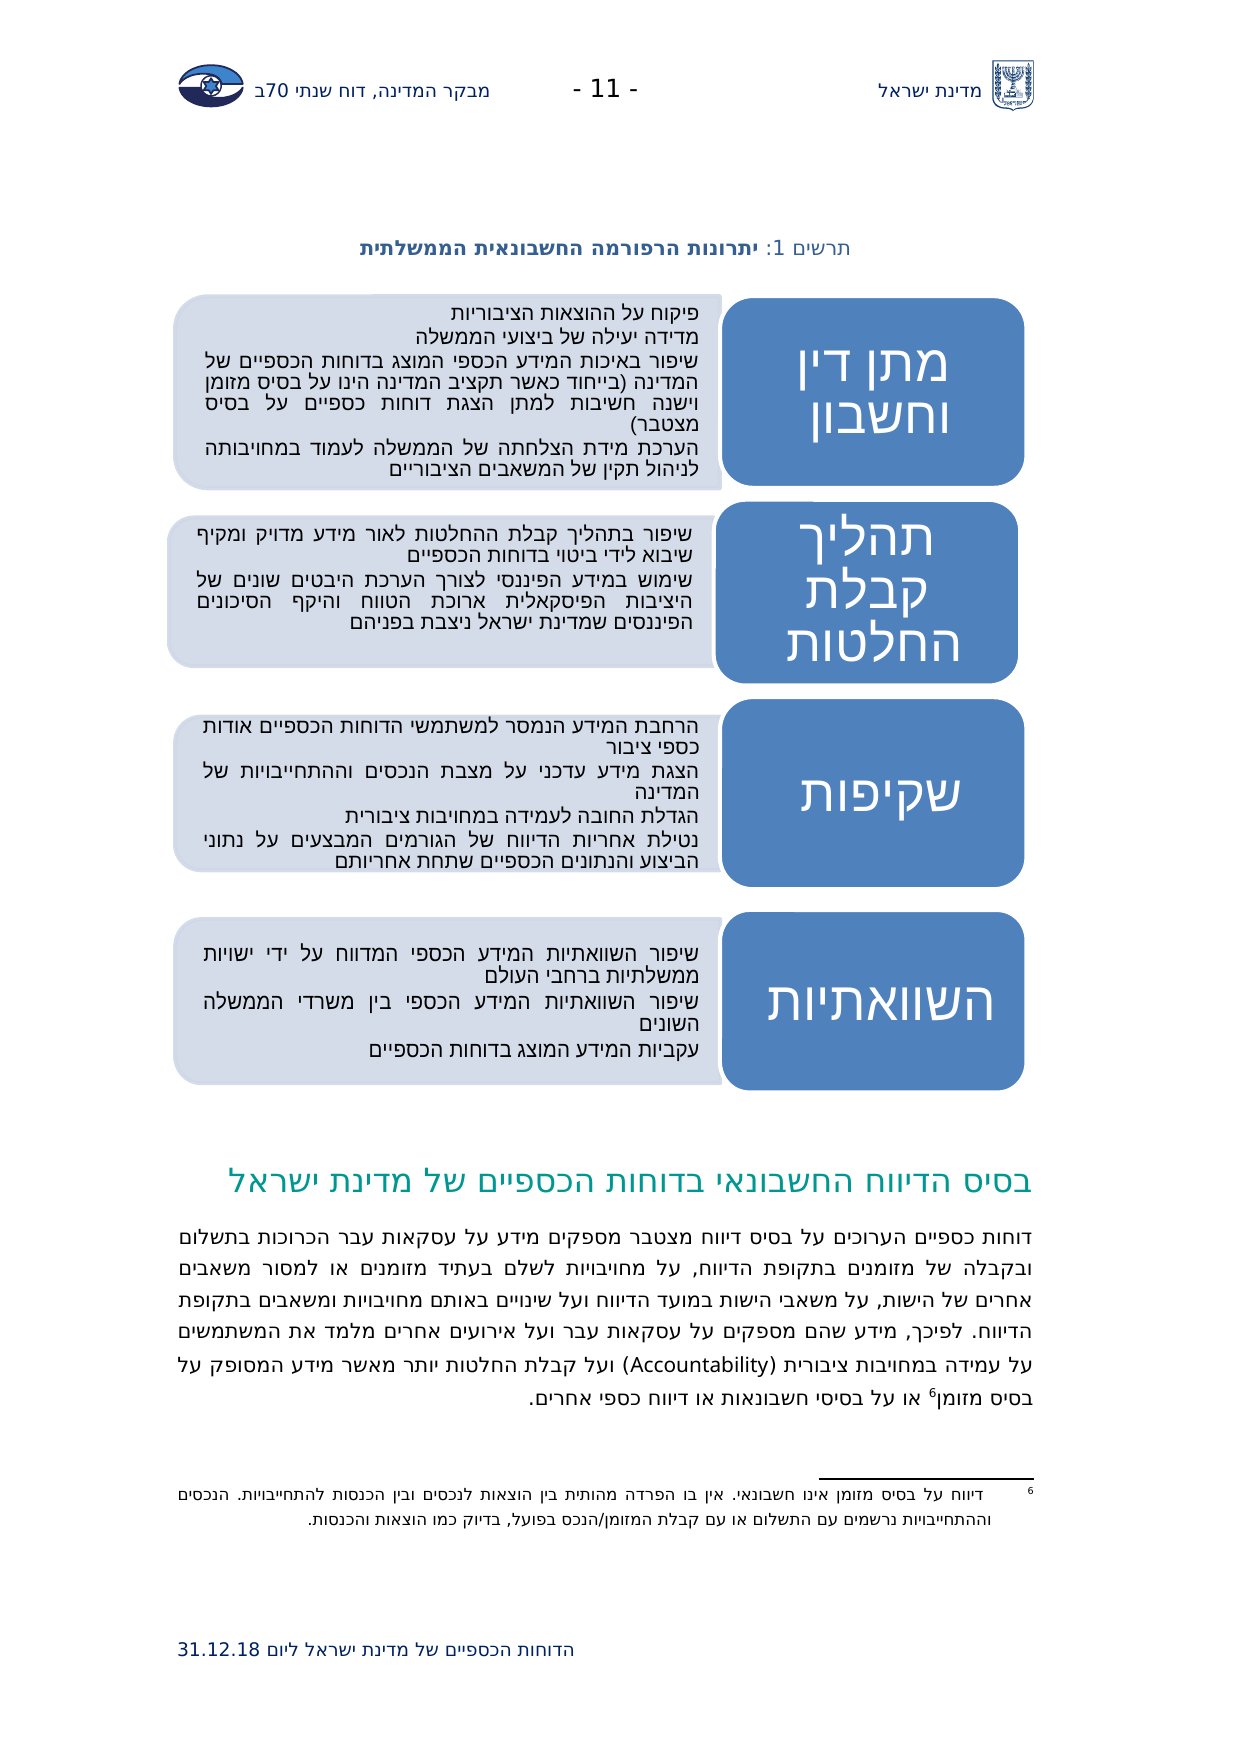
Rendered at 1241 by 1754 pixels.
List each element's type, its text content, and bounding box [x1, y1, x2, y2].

text דוחות כספיים הערוכים על בסיס דיווח מצטבר מספקים מידע על עסקאות עבר הכרוכות בתשלום ובקבלה של מזומנים בתקופת הדיווח, על מחויבויות לשלם בעתיד מזומנים או למסור משאבים אחרים של הישות, על משאבי הישות במועד הדיווח ועל שינויים באותם מחויבויות ומשאבים בתקופת הדיווח. לפיכך, מידע שהם מספקים על עסקאות עבר ועל אירועים אחרים מלמד את המשתמשים על עמידה במחויבות ציבורית (Accountability) ועל קבלת החלטות יותר מאשר מידע המסופק על בסיס מזומן או על בסיסי חשבונאות או דיווח כספי אחרים. [177, 1225, 1033, 1410]
text בסיס הדיווח החשבונאי בדוחות הכספיים של מדינת ישראל [177, 1162, 1033, 1201]
text תרשים 1: יתרונות הרפורמה החשבונאית הממשלתית [177, 236, 1033, 261]
